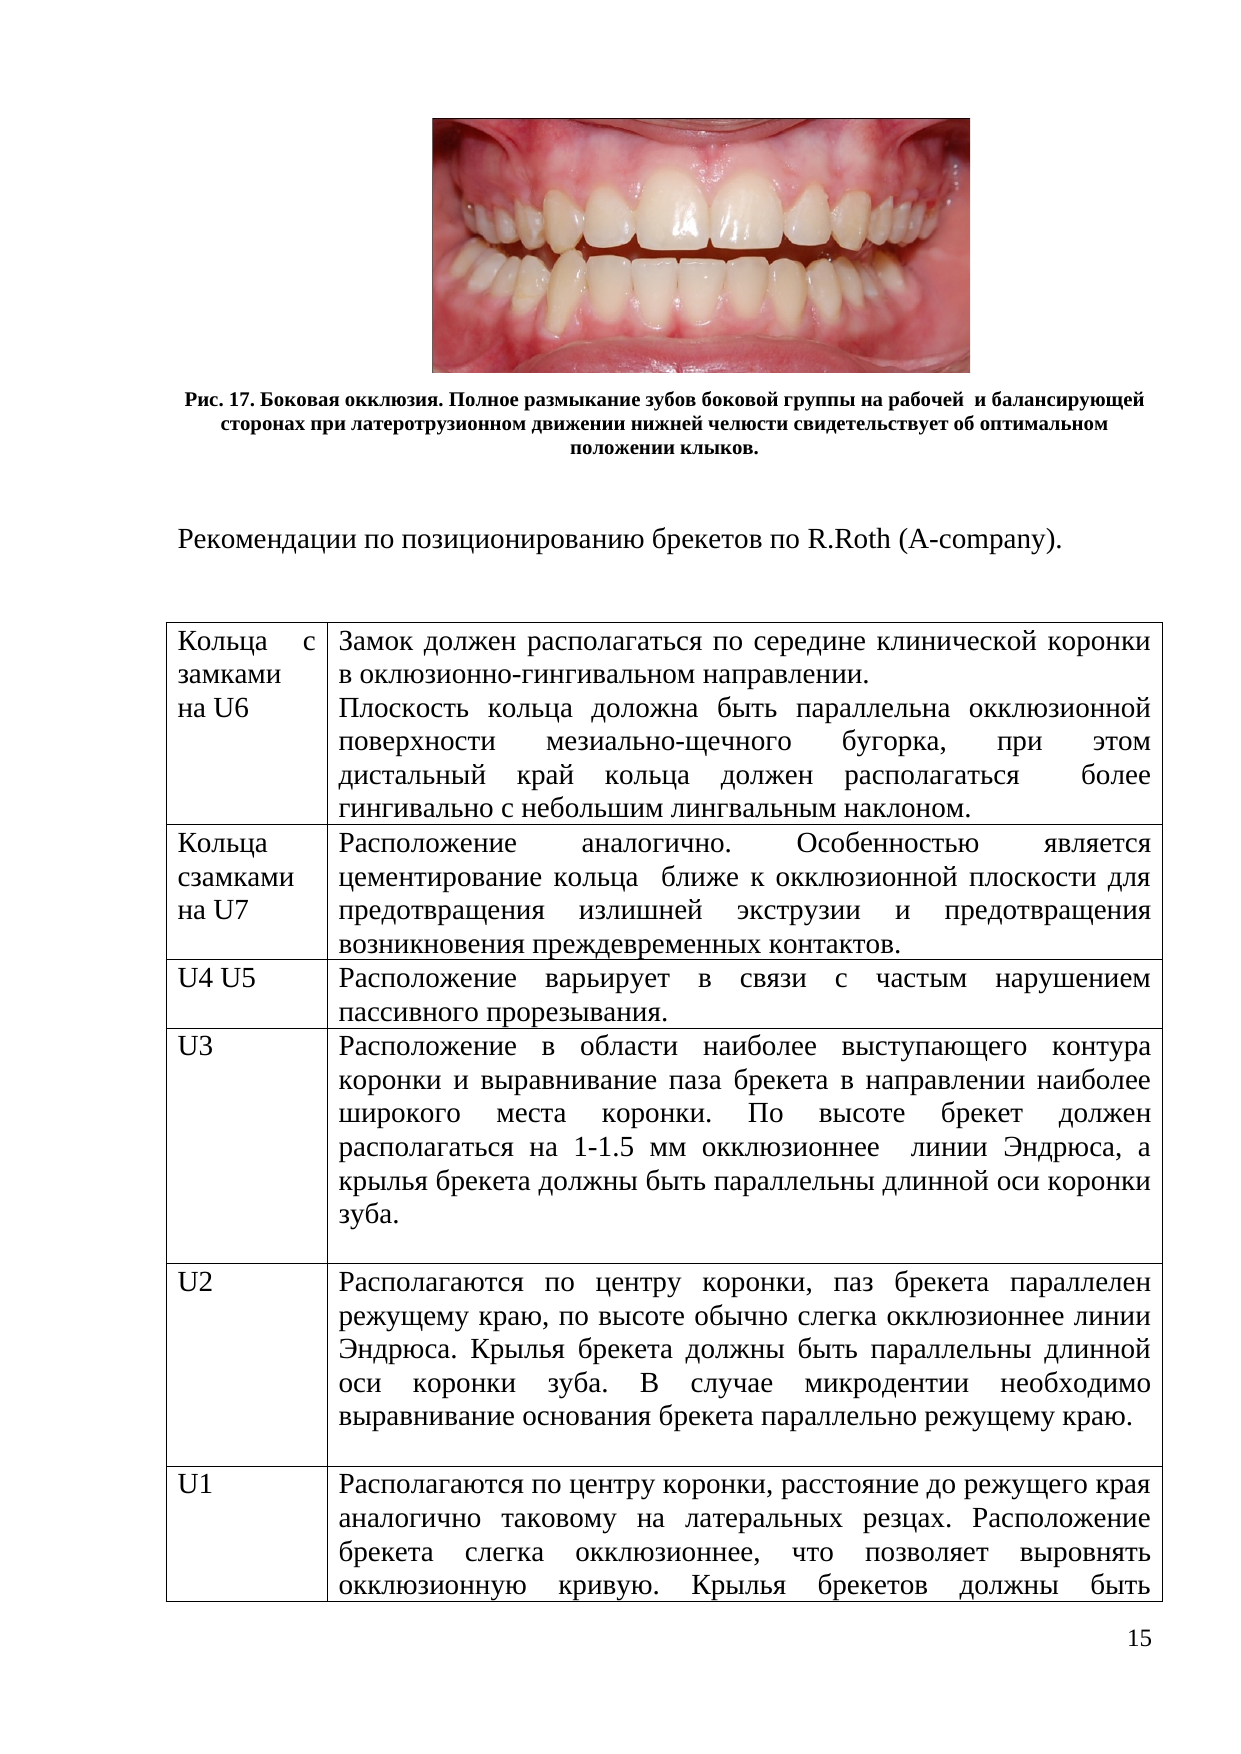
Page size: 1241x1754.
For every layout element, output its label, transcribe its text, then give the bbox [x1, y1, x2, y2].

table_cell Расположение в области наиболее выступающего контура коронки и выравнивание паза брекета в направлении наиболее широкого места коронки. По высоте брекет должен располагаться на 1- окклюзионнее линии Эндрюса, а крылья брекета должны быть параллельны длинной оси коронки зуба. [328, 1029, 1162, 1263]
table_cell U2 [167, 1264, 327, 1466]
table_header Кольца с замками на U6 [167, 623, 327, 824]
table_header Замок должен располагаться по середине клинической коронки в оклюзионно-гингивальном направлении. Плоскость кольца доложна быть параллельна окклюзионной поверхности мезиально-щечного бугорка, при этом дистальный край кольца должен располагаться более гингивально с небольшим лингвальным наклоном. [328, 623, 1162, 824]
table_cell Расположение варьирует в связи с частым нарушением пассивного прорезывания. [328, 960, 1162, 1027]
table_cell Кольца сзамками на U7 [167, 825, 327, 959]
table_cell U3 [167, 1029, 327, 1263]
table_cell Расположение аналогично. Особенностью является цементирование кольца ближе к окклюзионной плоскости для предотвращения излишней экструзии и предотвращения возникновения преждевременных контактов. [328, 825, 1162, 959]
text Рекомендации по позиционированию брекетов по R.Roth (A-company). [177, 521, 1152, 555]
picture [432, 118, 971, 373]
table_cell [328, 1467, 1162, 1601]
table_cell Располагаются по центру коронки, паз брекета параллелен режущему краю, по высоте обычно слегка окклюзионнее линии Эндрюса. Крылья брекета должны быть параллельны длинной оси коронки зуба. В случае микродентии необходимо выравнивание основания брекета параллельно режущему краю. [328, 1264, 1162, 1466]
table_cell U1 [167, 1467, 327, 1601]
text Рис. 17. Боковая окклюзия. Полное размыкание зубов боковой группы на рабочей и балансирующей сторонах при латеротрузионном движении нижней челюсти свидетельствует об оптимальном положении клыков. [177, 387, 1152, 459]
table_cell U4 U5 [167, 960, 327, 1027]
